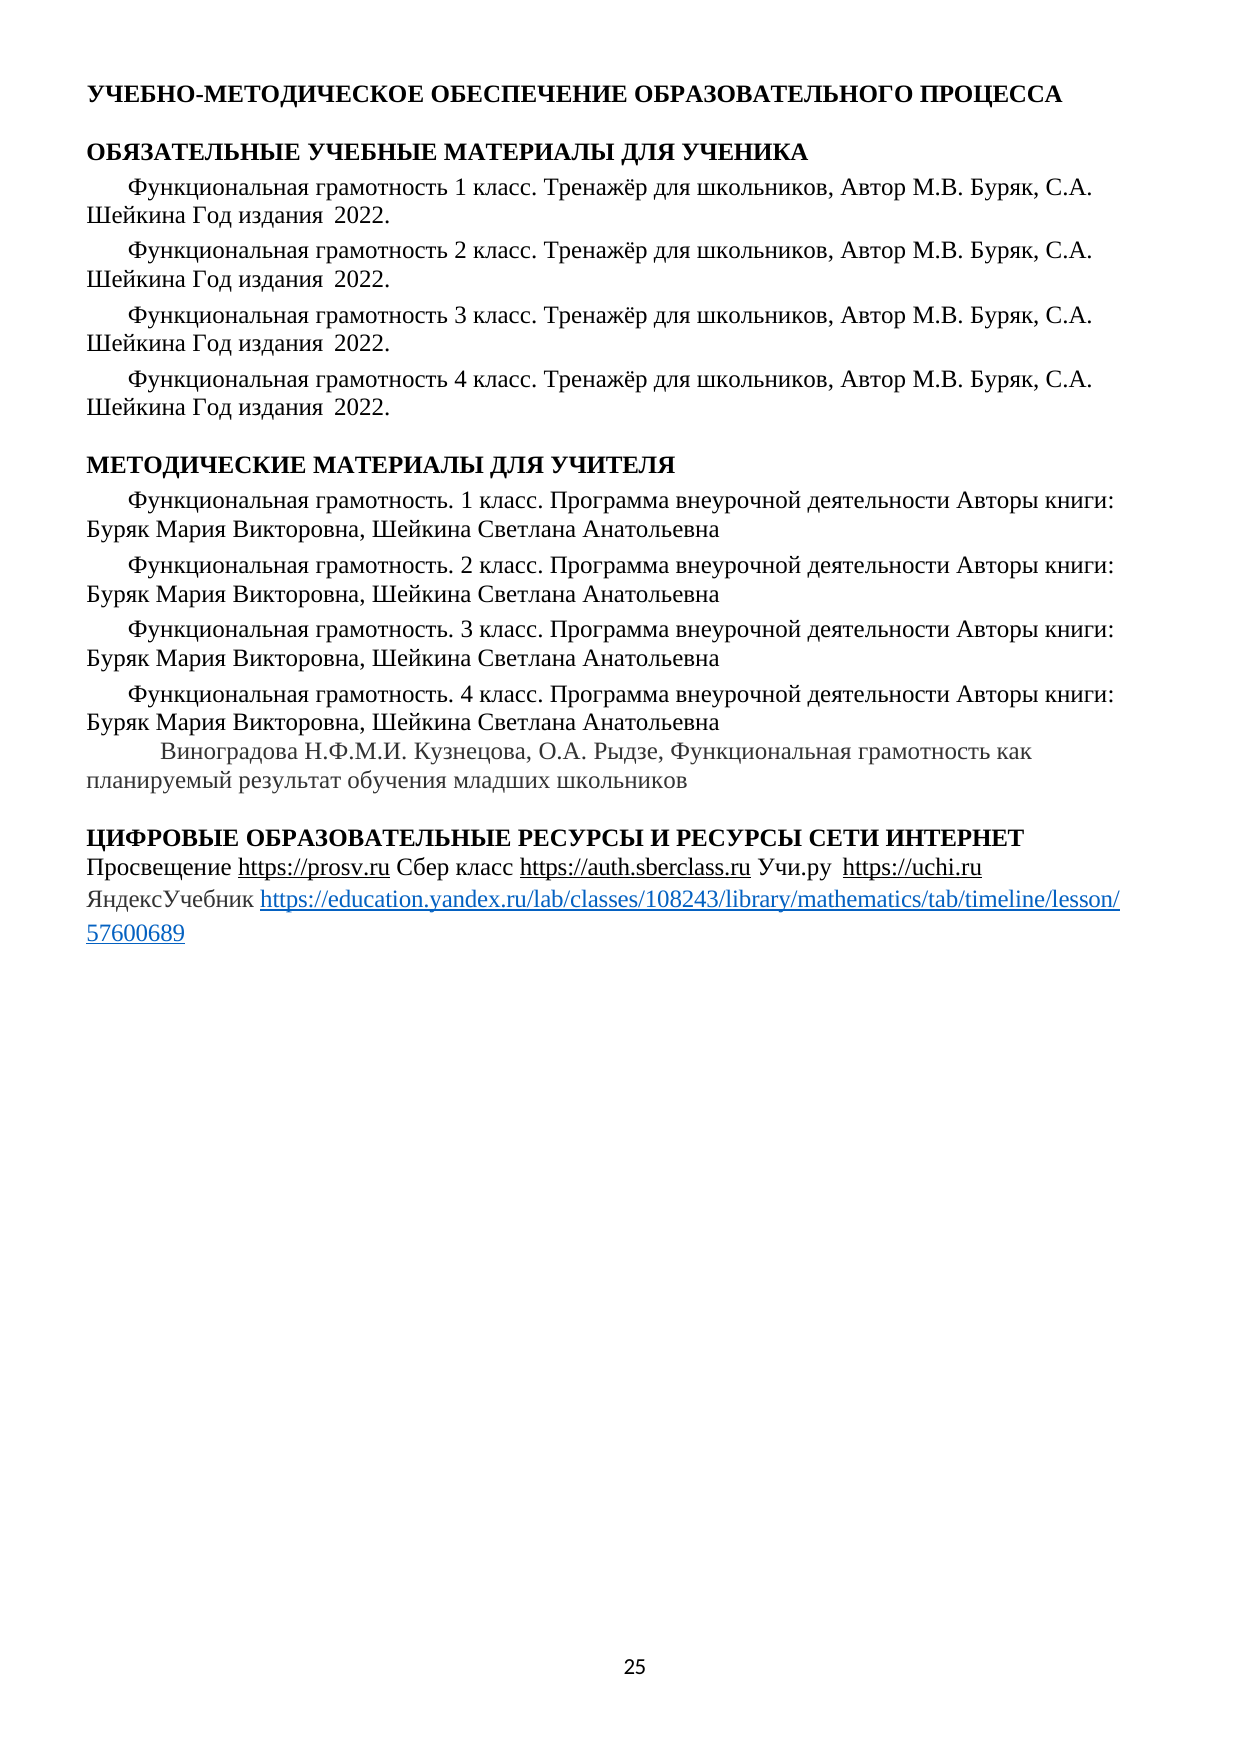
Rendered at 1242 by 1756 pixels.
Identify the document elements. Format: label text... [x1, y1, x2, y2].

text Функциональная грамотность. 4 класс. Программа внеурочной деятельности Авторы книги: Буряк Мария Викторовна, Шейкина Светлана Анатольевна [86, 679, 1163, 736]
text Функциональная грамотность 1 класс. Тренажёр для школьников, Автор М.В. Буряк, С.А. Шейкина Год издания 2022. [86, 172, 1163, 229]
text ЯндексУчебник https://education.yandex.ru/lab/classes/108243/library/mathematics/tab/timeline/lesson/57600689 [86, 884, 1163, 946]
text Функциональная грамотность. 1 класс. Программа внеурочной деятельности Авторы книги: Буряк Мария Викторовна, Шейкина Светлана Анатольевна [86, 486, 1163, 543]
text Функциональная грамотность 4 класс. Тренажёр для школьников, Автор М.В. Буряк, С.А. Шейкина Год издания 2022. [86, 364, 1163, 421]
text Функциональная грамотность 3 класс. Тренажёр для школьников, Автор М.В. Буряк, С.А. Шейкина Год издания 2022. [86, 301, 1163, 357]
text Функциональная грамотность. 3 класс. Программа внеурочной деятельности Авторы книги: Буряк Мария Викторовна, Шейкина Светлана Анатольевна [86, 614, 1163, 672]
subtitle УЧЕБНО-МЕТОДИЧЕСКОЕ ОБЕСПЕЧЕНИЕ ОБРАЗОВАТЕЛЬНОГО ПРОЦЕССА [86, 79, 1063, 108]
text ОБЯЗАТЕЛЬНЫЕ УЧЕБНЫЕ МАТЕРИАЛЫ ДЛЯ УЧЕНИКА [86, 137, 1163, 165]
text Функциональная грамотность 2 класс. Тренажёр для школьников, Автор М.В. Буряк, С.А. Шейкина Год издания 2022. [86, 236, 1163, 293]
subtitle МЕТОДИЧЕСКИЕ МАТЕРИАЛЫ ДЛЯ УЧИТЕЛЯ [86, 451, 1163, 479]
text Функциональная грамотность. 2 класс. Программа внеурочной деятельности Авторы книги: Буряк Мария Викторовна, Шейкина Светлана Анатольевна [86, 550, 1163, 608]
text Просвещение https://prosv.ru Сбер класс https://auth.sberclass.ru Учи.ру https://uchi.ru [86, 852, 1163, 880]
text Виноградова Н.Ф.М.И. Кузнецова, О.А. Рыдзе, Функциональная грамотность как планируемый результат обучения младших школьников [86, 736, 1163, 793]
subtitle ЦИФРОВЫЕ ОБРАЗОВАТЕЛЬНЫЕ РЕСУРСЫ И РЕСУРСЫ СЕТИ ИНТЕРНЕТ [86, 823, 1163, 852]
